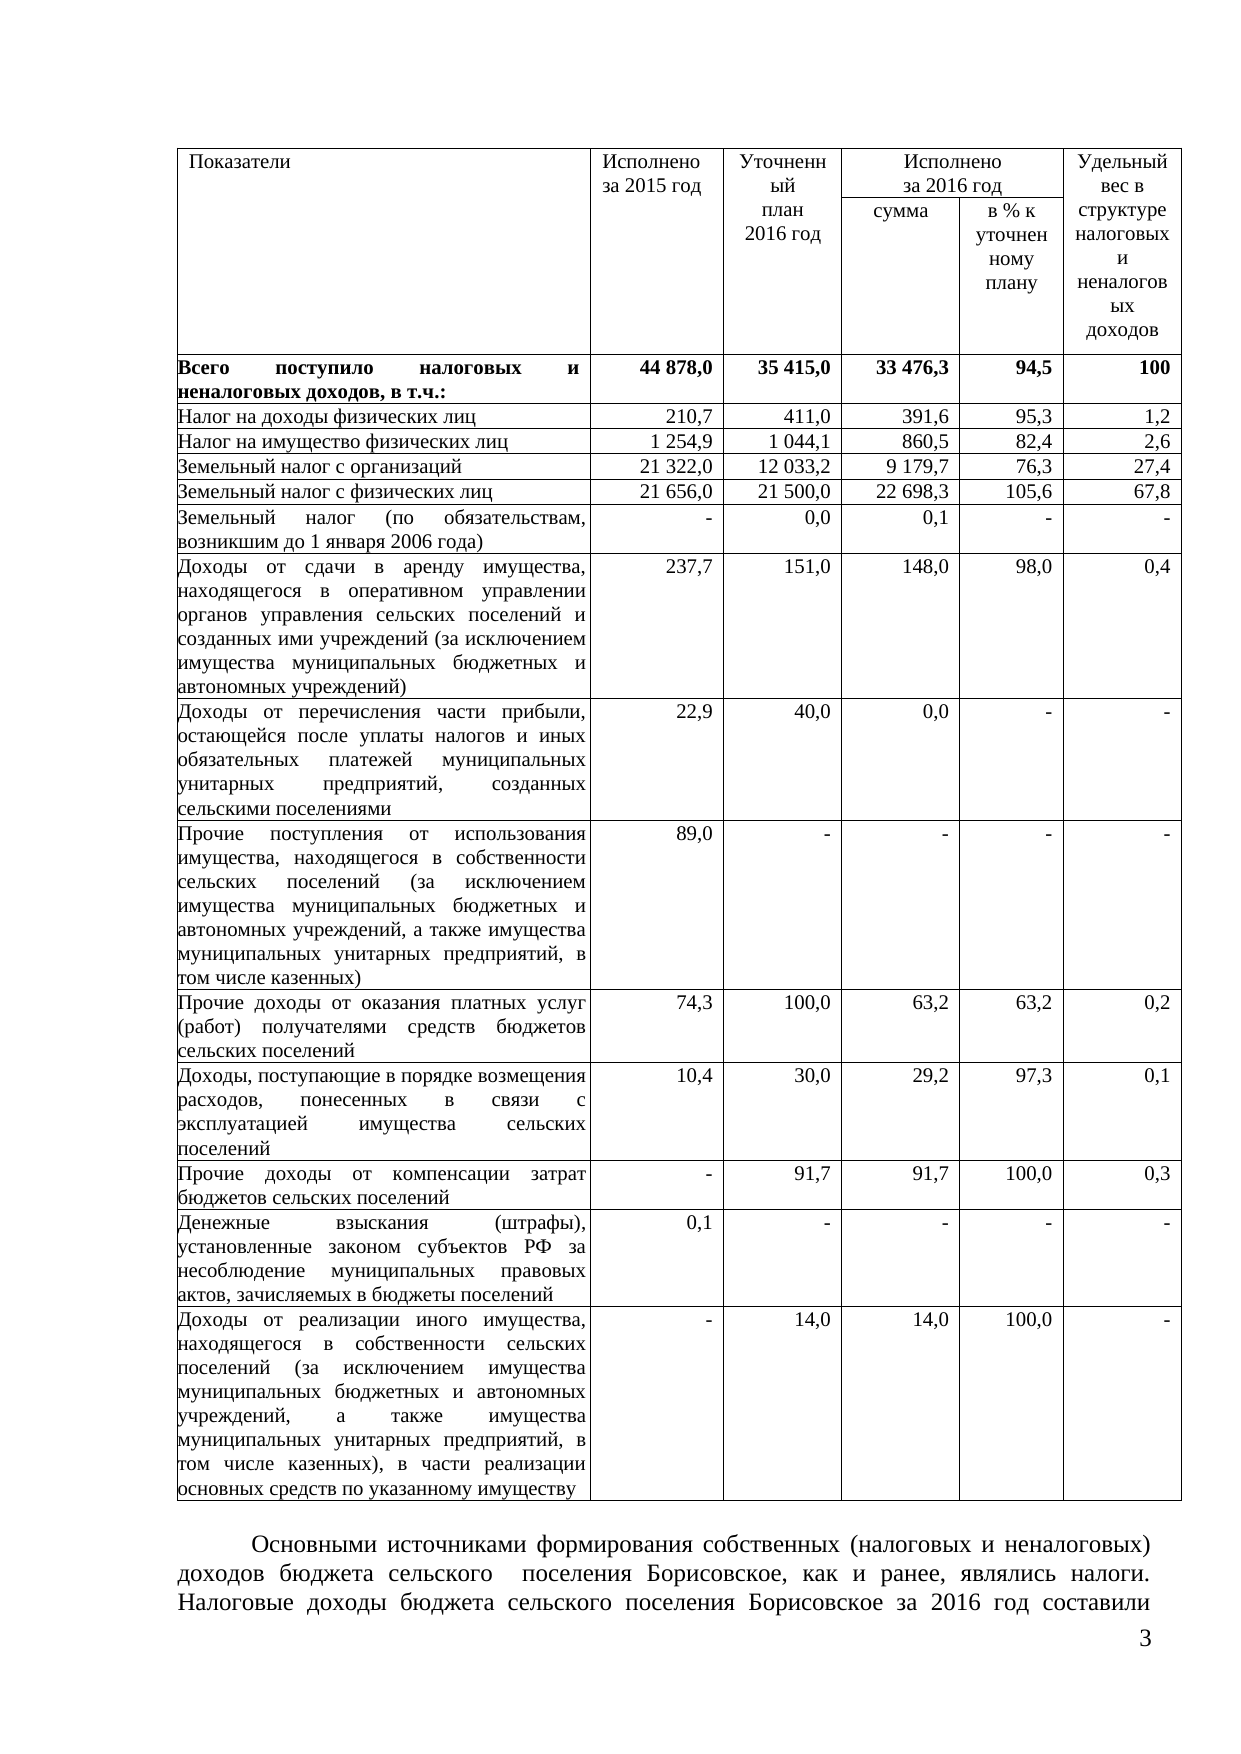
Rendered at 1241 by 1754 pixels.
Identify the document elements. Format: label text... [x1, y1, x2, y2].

table_cell 21 322,0 [591, 454, 723, 478]
table_cell - [1064, 821, 1181, 989]
table_cell 74,3 [591, 990, 723, 1062]
table_cell 860,5 [842, 429, 959, 453]
table_cell 63,2 [960, 990, 1063, 1062]
table_cell Прочие доходы от оказания платных услуг (работ) получателями средств бюджетов сельских поселений [178, 990, 590, 1062]
table_cell 22 698,3 [842, 480, 959, 503]
table_cell - [842, 821, 959, 989]
table_cell Налог на доходы физических лиц [178, 404, 590, 428]
table_cell 21 500,0 [724, 480, 841, 503]
table_cell Прочие поступления от использования имущества, находящегося в собственности сельских поселений (за исключением имущества муниципальных бюджетных и автономных учреждений, а также имущества муниципальных унитарных предприятий, в том числе казенных) [178, 821, 590, 989]
table_cell - [960, 1210, 1063, 1306]
table_cell 391,6 [842, 404, 959, 428]
table_cell Денежные взыскания (штрафы), установленные законом субъектов РФ за несоблюдение муниципальных правовых актов, зачисляемых в бюджеты поселений [178, 1210, 590, 1306]
table_cell Налог на имущество физических лиц [178, 429, 590, 453]
table_header Исполнено за 2016 год [842, 149, 1063, 197]
table_cell 0,0 [724, 505, 841, 553]
table_cell - [724, 1210, 841, 1306]
table_cell 27,4 [1064, 454, 1181, 478]
table_cell Доходы, поступающие в порядке возмещения расходов, понесенных в связи с эксплуатацией имущества сельских поселений [178, 1063, 590, 1159]
table_cell Земельный налог (по обязательствам, возникшим до 1 января 2006 года) [178, 505, 590, 553]
table_cell 91,7 [724, 1161, 841, 1209]
table_cell 151,0 [724, 554, 841, 698]
table_cell 1 254,9 [591, 429, 723, 453]
table_cell в % к уточненному плану [960, 198, 1063, 354]
table_cell - [960, 821, 1063, 989]
table_cell 40,0 [724, 699, 841, 819]
table_cell 29,2 [842, 1063, 959, 1159]
table_cell 35 415,0 [724, 355, 841, 403]
table_cell 97,3 [960, 1063, 1063, 1159]
table_cell Земельный налог с организаций [178, 454, 590, 478]
table_cell 30,0 [724, 1063, 841, 1159]
table_cell 22,9 [591, 699, 723, 819]
table_cell 0,1 [1064, 1063, 1181, 1159]
table_cell - [1064, 1307, 1181, 1499]
table_cell - [1064, 699, 1181, 819]
table_cell сумма [842, 198, 959, 354]
table_cell Доходы от перечисления части прибыли, остающейся после уплаты налогов и иных обязательных платежей муниципальных унитарных предприятий, созданных сельскими поселениями [178, 699, 590, 819]
table_cell - [1064, 1210, 1181, 1306]
table_cell 148,0 [842, 554, 959, 698]
table_header Исполнено за 2015 год [591, 149, 723, 354]
table_cell 94,5 [960, 355, 1063, 403]
table_cell - [1064, 505, 1181, 553]
table_cell - [591, 1307, 723, 1499]
table_cell 33 476,3 [842, 355, 959, 403]
table_cell 0,3 [1064, 1161, 1181, 1209]
table_cell 100,0 [960, 1161, 1063, 1209]
table_header Удельный вес в структуре налоговых и неналоговых доходов [1064, 149, 1181, 354]
table_cell 98,0 [960, 554, 1063, 698]
table_cell 105,6 [960, 480, 1063, 503]
table_cell 411,0 [724, 404, 841, 428]
table_cell 1,2 [1064, 404, 1181, 428]
table_cell 14,0 [724, 1307, 841, 1499]
table_cell 9 179,7 [842, 454, 959, 478]
table_cell 95,3 [960, 404, 1063, 428]
table_header Уточненный план 2016 год [724, 149, 841, 354]
table_cell 210,7 [591, 404, 723, 428]
table_cell - [960, 505, 1063, 553]
table_cell 12 033,2 [724, 454, 841, 478]
table_cell 82,4 [960, 429, 1063, 453]
table_cell - [591, 505, 723, 553]
table_cell 89,0 [591, 821, 723, 989]
table_cell 10,4 [591, 1063, 723, 1159]
table_cell Доходы от сдачи в аренду имущества, находящегося в оперативном управлении органов управления сельских поселений и созданных ими учреждений (за исключением имущества муниципальных бюджетных и автономных учреждений) [178, 554, 590, 698]
table_cell 100 [1064, 355, 1181, 403]
table_cell 91,7 [842, 1161, 959, 1209]
table_cell 0,1 [842, 505, 959, 553]
table_cell Доходы от реализации иного имущества, находящегося в собственности сельских поселений (за исключением имущества муниципальных бюджетных и автономных учреждений, а также имущества муниципальных унитарных предприятий, в том числе казенных), в части реализации основных средств по указанному имуществу [178, 1307, 590, 1499]
table_cell 2,6 [1064, 429, 1181, 453]
table_cell Прочие доходы от компенсации затрат бюджетов сельских поселений [178, 1161, 590, 1209]
table_cell Земельный налог с физических лиц [178, 480, 590, 503]
table_cell 0,4 [1064, 554, 1181, 698]
table_cell 0,2 [1064, 990, 1181, 1062]
table_cell 14,0 [842, 1307, 959, 1499]
table_cell - [842, 1210, 959, 1306]
table_cell 0,1 [591, 1210, 723, 1306]
table_cell 100,0 [960, 1307, 1063, 1499]
table_cell - [960, 699, 1063, 819]
table_cell - [724, 821, 841, 989]
table_cell Всего поступило налоговых и неналоговых доходов, в т.ч.: [178, 355, 590, 403]
table_cell 63,2 [842, 990, 959, 1062]
table_header Показатели [178, 149, 590, 354]
table_cell 1 044,1 [724, 429, 841, 453]
table_cell 67,8 [1064, 480, 1181, 503]
table_cell 237,7 [591, 554, 723, 698]
table_cell 44 878,0 [591, 355, 723, 403]
table_cell 76,3 [960, 454, 1063, 478]
table_cell 100,0 [724, 990, 841, 1062]
table_cell 21 656,0 [591, 480, 723, 503]
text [177, 1529, 1152, 1616]
table_cell 0,0 [842, 699, 959, 819]
table_cell - [591, 1161, 723, 1209]
